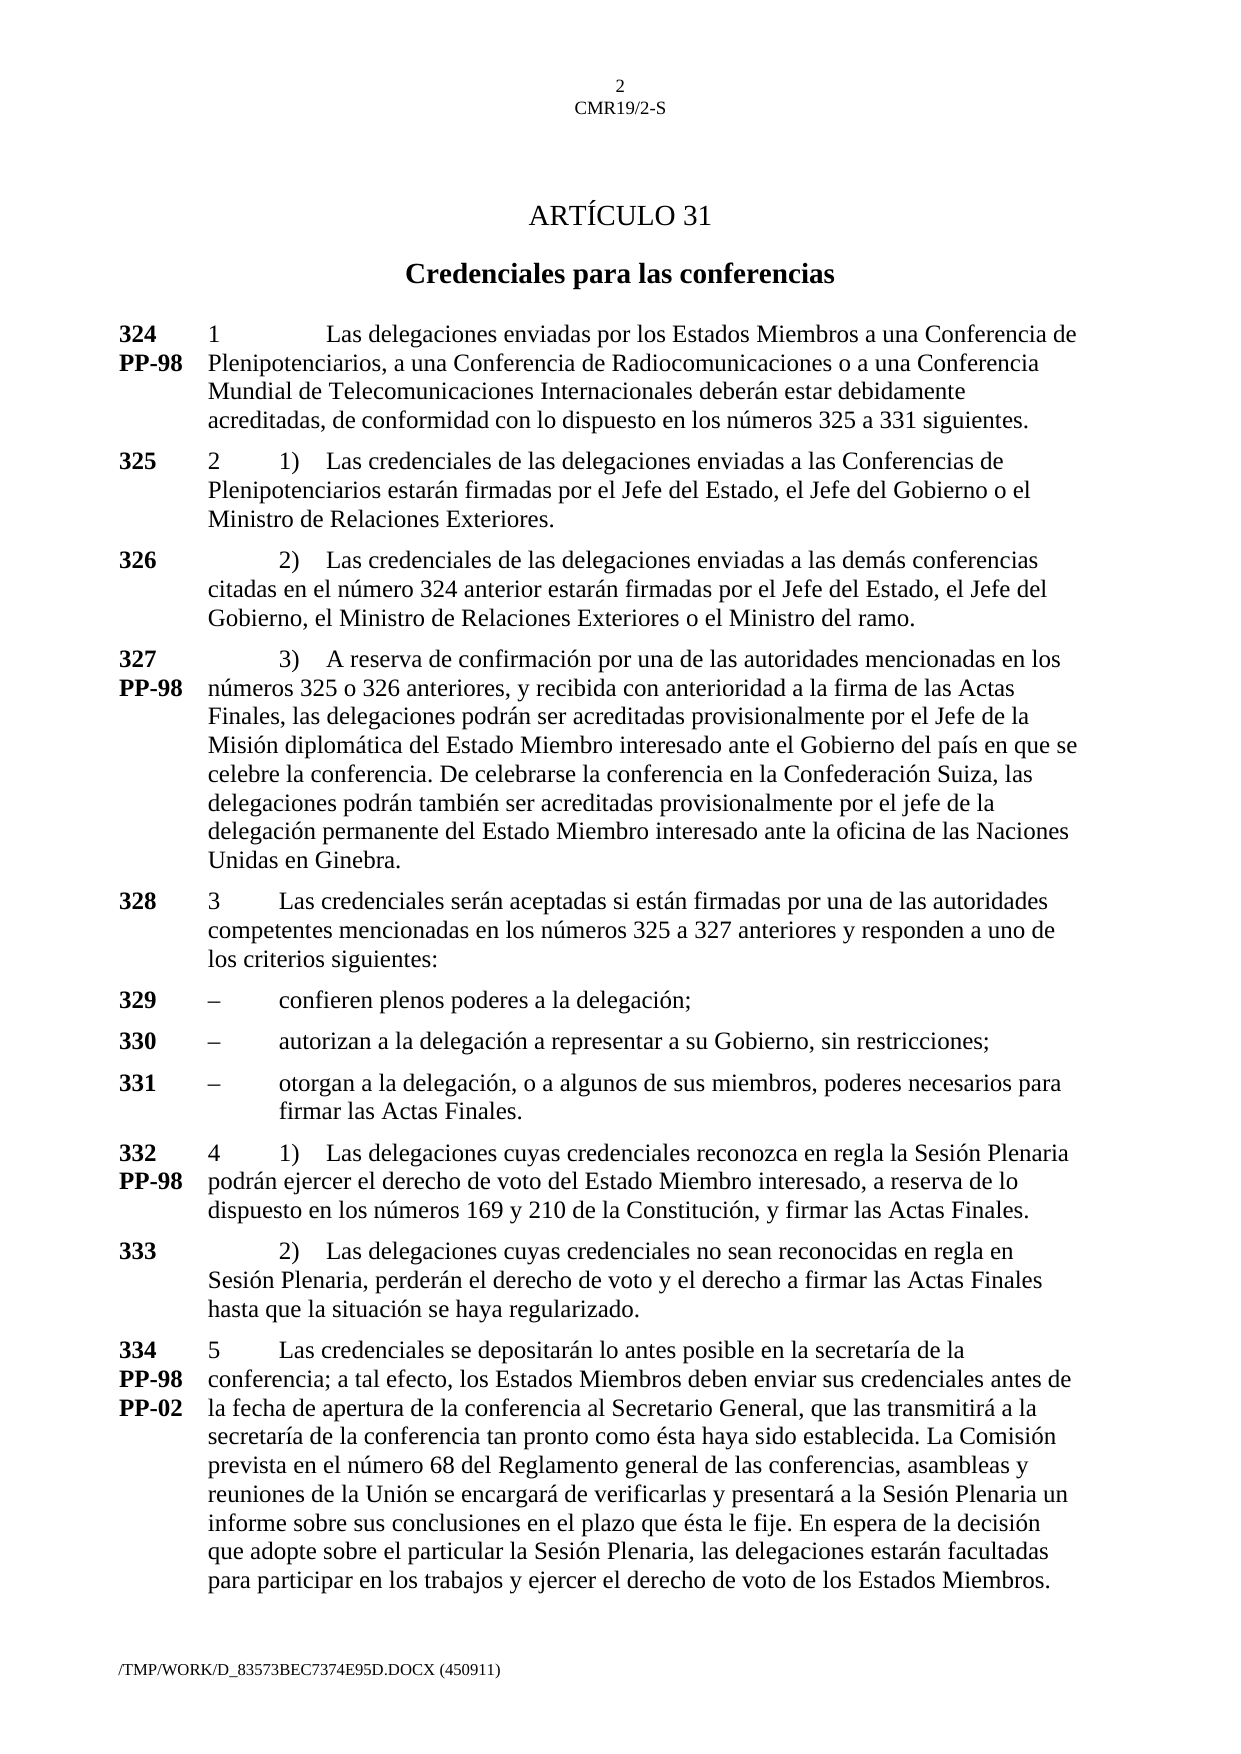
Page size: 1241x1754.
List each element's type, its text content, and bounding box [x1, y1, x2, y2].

table_cell 3) A reserva de confirmación por una de las autoridades mencionadas en los números 325 o 326 anteriores, y recibida con anterioridad a la firma de las Actas Finales, las delegaciones podrán ser acreditadas provisionalmente por el Jefe de la Misión diplomática del Estado Miembro interesado ante el Gobierno del país en que se celebre la conferencia. De celebrarse la conferencia en la Confederación Suiza, las delegaciones podrán también ser acreditadas provisionalmente por el jefe de la delegación permanente del Estado Miembro interesado ante la oficina de las Naciones Unidas en Ginebra. [208, 631, 1079, 874]
title Credenciales para las conferencias [118, 256, 1122, 290]
table_cell 4 1) Las delegaciones cuyas credenciales reconozca en regla la Sesión Plenaria podrán ejercer el derecho de voto del Estado Miembro interesado, a reserva de lo dispuesto en los números 169 y 210 de la Constitución, y firmar las Actas Finales. [208, 1125, 1079, 1224]
table_cell – otorgan a la delegación, o a algunos de sus miembros, poderes necesarios para firmar las Actas Finales. [208, 1055, 1079, 1125]
table_cell 3 Las credenciales serán aceptadas si están firmadas por una de las autoridades competentes mencionadas en los números 325 a 327 anteriores y responden a uno de los criterios siguientes: [208, 874, 1079, 973]
table_cell 2) Las delegaciones cuyas credenciales no sean reconocidas en regla en Sesión Plenaria, perderán el derecho de voto y el derecho a firmar las Actas Finales hasta que la situación se haya regularizado. [208, 1224, 1079, 1323]
table_cell 5 Las credenciales se depositarán lo antes posible en la secretaría de la conferencia; a tal efecto, los Estados Miembros deben enviar sus credenciales antes de la fecha de apertura de la conferencia al Secretario General, que las transmitirá a la secretaría de la conferencia tan pronto como ésta haya sido establecida. La Comisión prevista en el número 68 del Reglamento general de las conferencias, asambleas y reuniones de la Unión se encargará de verificarlas y presentará a la Sesión Plenaria un informe sobre sus conclusiones en el plazo que ésta le fije. En espera de la decisión que adopte sobre el particular la Sesión Plenaria, las delegaciones estarán facultadas para participar en los trabajos y ejercer el derecho de voto de los Estados Miembros. [208, 1323, 1079, 1594]
table_cell 327 PP-98 [119, 631, 208, 874]
table_cell 332 PP-98 [119, 1125, 208, 1224]
table_cell 326 [119, 533, 208, 631]
table_header 1 Las delegaciones enviadas por los Estados Miembros a una Conferencia de Plenipotenciarios, a una Conferencia de Radiocomunicaciones o a una Conferencia Mundial de Telecomunicaciones Internacionales deberán estar debidamente acreditadas, de conformidad con lo dispuesto en los números 325 a 331 siguientes. [208, 290, 1079, 434]
table_cell 325 [119, 434, 208, 533]
table_cell 329 [119, 973, 208, 1014]
table_cell 334 PP-98 PP-02 [119, 1323, 208, 1594]
table_cell 2) Las credenciales de las delegaciones enviadas a las demás conferencias citadas en el número 324 anterior estarán firmadas por el Jefe del Estado, el Jefe del Gobierno, el Ministro de Relaciones Exteriores o el Ministro del ramo. [208, 533, 1079, 631]
table_cell 2 1) Las credenciales de las delegaciones enviadas a las Conferencias de Plenipotenciarios estarán firmadas por el Jefe del Estado, el Jefe del Gobierno o el Ministro de Relaciones Exteriores. [208, 434, 1079, 533]
table_cell – autorizan a la delegación a representar a su Gobierno, sin restricciones; [208, 1014, 1079, 1055]
table_cell 330 [119, 1014, 208, 1055]
table_cell – confieren plenos poderes a la delegación; [208, 973, 1079, 1014]
table_cell 331 [119, 1055, 208, 1125]
table_cell 333 [119, 1224, 208, 1323]
table_header 324 PP-98 [119, 290, 208, 434]
table_cell 328 [119, 874, 208, 973]
text ARTÍCULO 31 [118, 198, 1122, 231]
